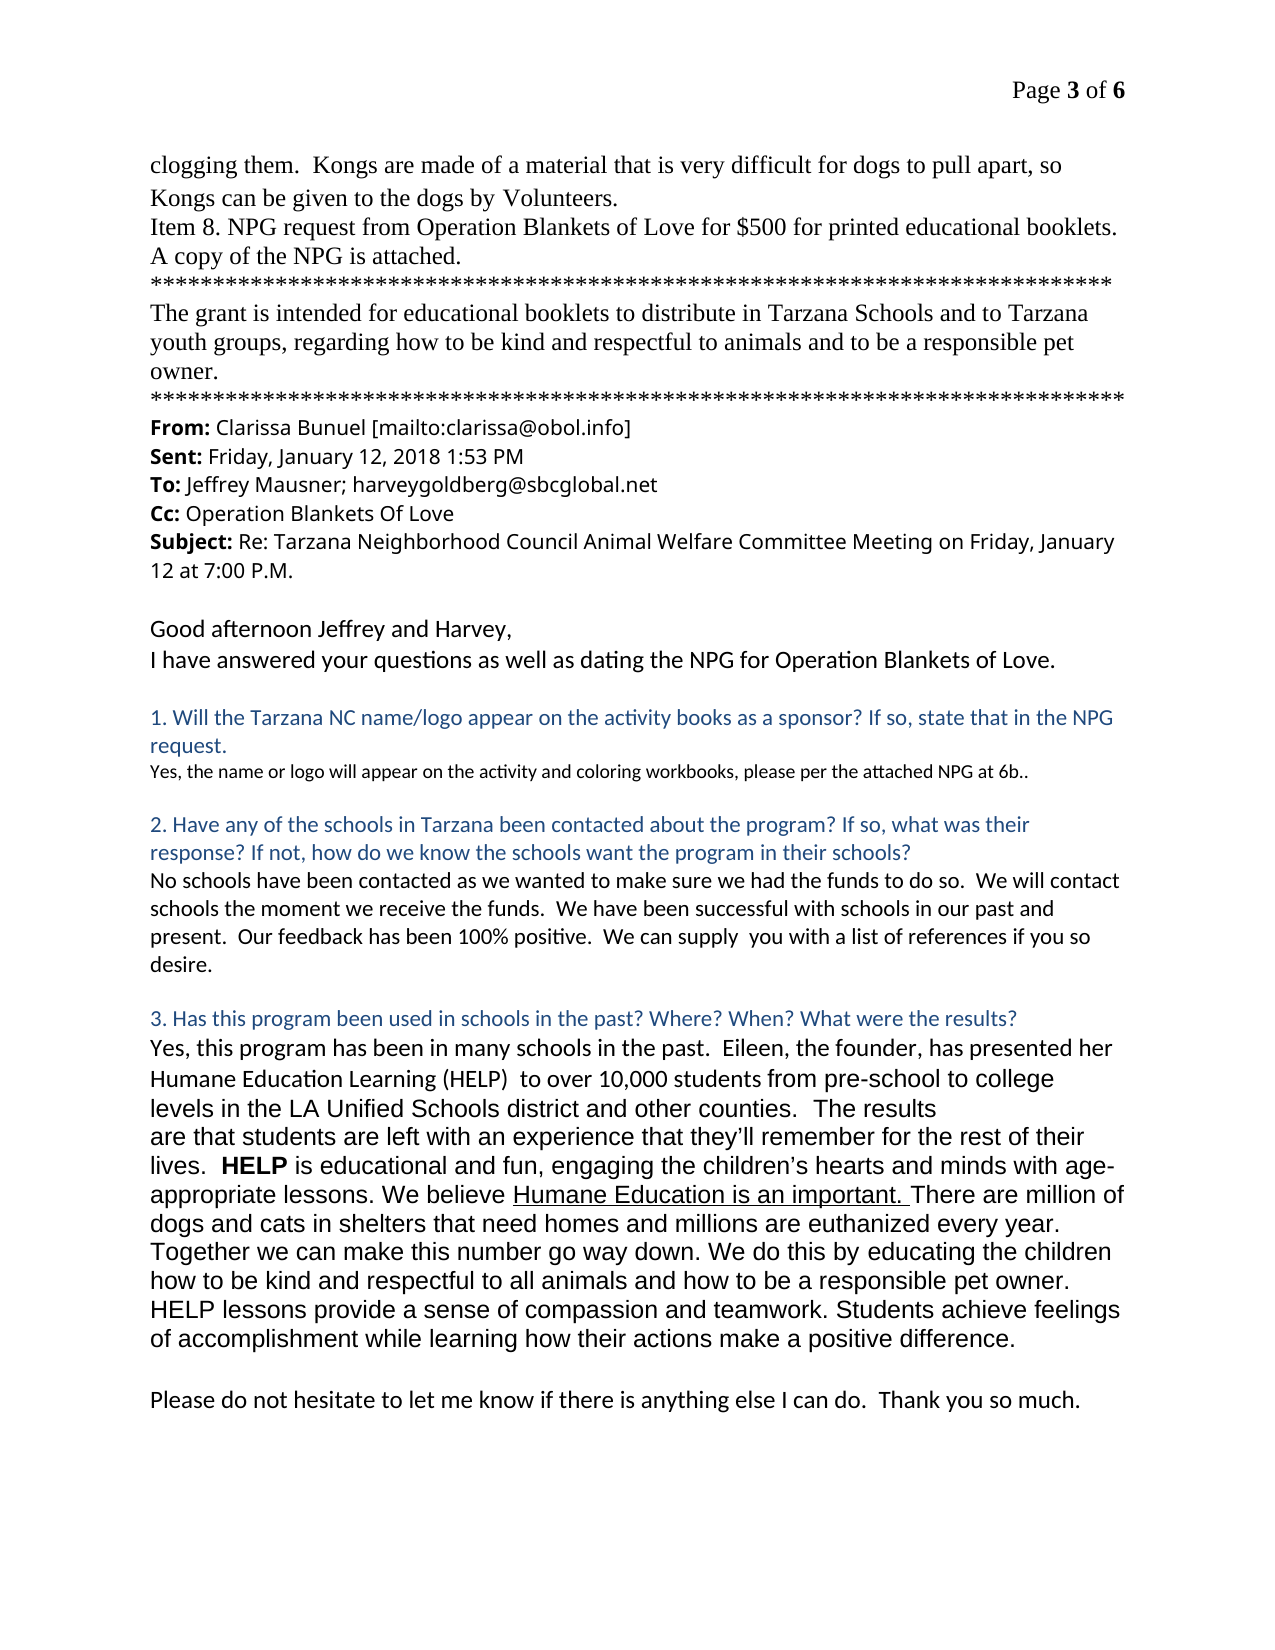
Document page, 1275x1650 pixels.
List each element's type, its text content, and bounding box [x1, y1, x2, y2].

text No schools have been contacted as we wanted to make sure we had the funds to do so. We will contact schools the moment we receive the funds. We have been successful with schools in our past and present. Our feedback has been 100% positive. We can supply you with a list of references if you so desire. [150, 866, 1125, 978]
text ****************************************************************************** [150, 385, 1125, 413]
text From: Clarissa Bunuel [mailto:clarissa@obol.info] Sent: Friday, January 12, 2018 1:53 PM To: Jeffrey Mausner; harveygoldberg@sbcglobal.net Cc: Operation Blankets Of Love Subject: Re: Tarzana Neighborhood Council Animal Welfare Committee Meeting on Friday, January 12 at 7:00 P.M. [150, 413, 1125, 584]
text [150, 150, 1125, 212]
text Yes, the name or logo will appear on the activity and coloring workbooks, please per the attached NPG at 6b.. [150, 759, 1125, 784]
text 3. Has this program been used in schools in the past? Where? When? What were the results? [150, 1004, 1125, 1033]
text Good afternoon Jeffrey and Harvey, [150, 613, 1125, 644]
text Yes, this program has been in many schools in the past. Eileen, the founder, has presented her Humane Education Learning (HELP) to over 10,000 students from pre-school to college levels in the LA Unified Schools district and other counties. The results are that students are left with an experience that they’ll remember for the rest of their lives. HELP is educational and fun, engaging the children’s hearts and minds with age-appropriate lessons. We believe Humane Education is an important. There are million of dogs and cats in shelters that need homes and millions are euthanized every year. Together we can make this number go way down. We do this by educating the children how to be kind and respectful to all animals and how to be a responsible pet owner. HELP lessons provide a sense of compassion and teamwork. Students achieve feelings of accomplishment while learning how their actions make a positive difference. [150, 1033, 1125, 1354]
text The grant is intended for educational booklets to distribute in Tarzana Schools and to Tarzana youth groups, regarding how to be kind and respectful to animals and to be a responsible pet owner. [150, 298, 1125, 385]
text I have answered your questions as well as dating the NPG for Operation Blankets of Love. [150, 644, 1125, 674]
text ***************************************************************************** [150, 270, 1125, 298]
text 1. Will the Tarzana NC name/logo appear on the activity books as a sponsor? If so, state that in the NPG request. [150, 703, 1125, 759]
text Item 8. NPG request from Operation Blankets of Love for $500 for printed educational booklets. [150, 212, 1125, 241]
text 2. Have any of the schools in Tarzana been contacted about the program? If so, what was their response? If not, how do we know the schools want the program in their schools? [150, 810, 1125, 866]
text Please do not hesitate to let me know if there is anything else I can do. Thank you so much. [150, 1385, 1125, 1415]
text A copy of the NPG is attached. [150, 241, 1125, 270]
